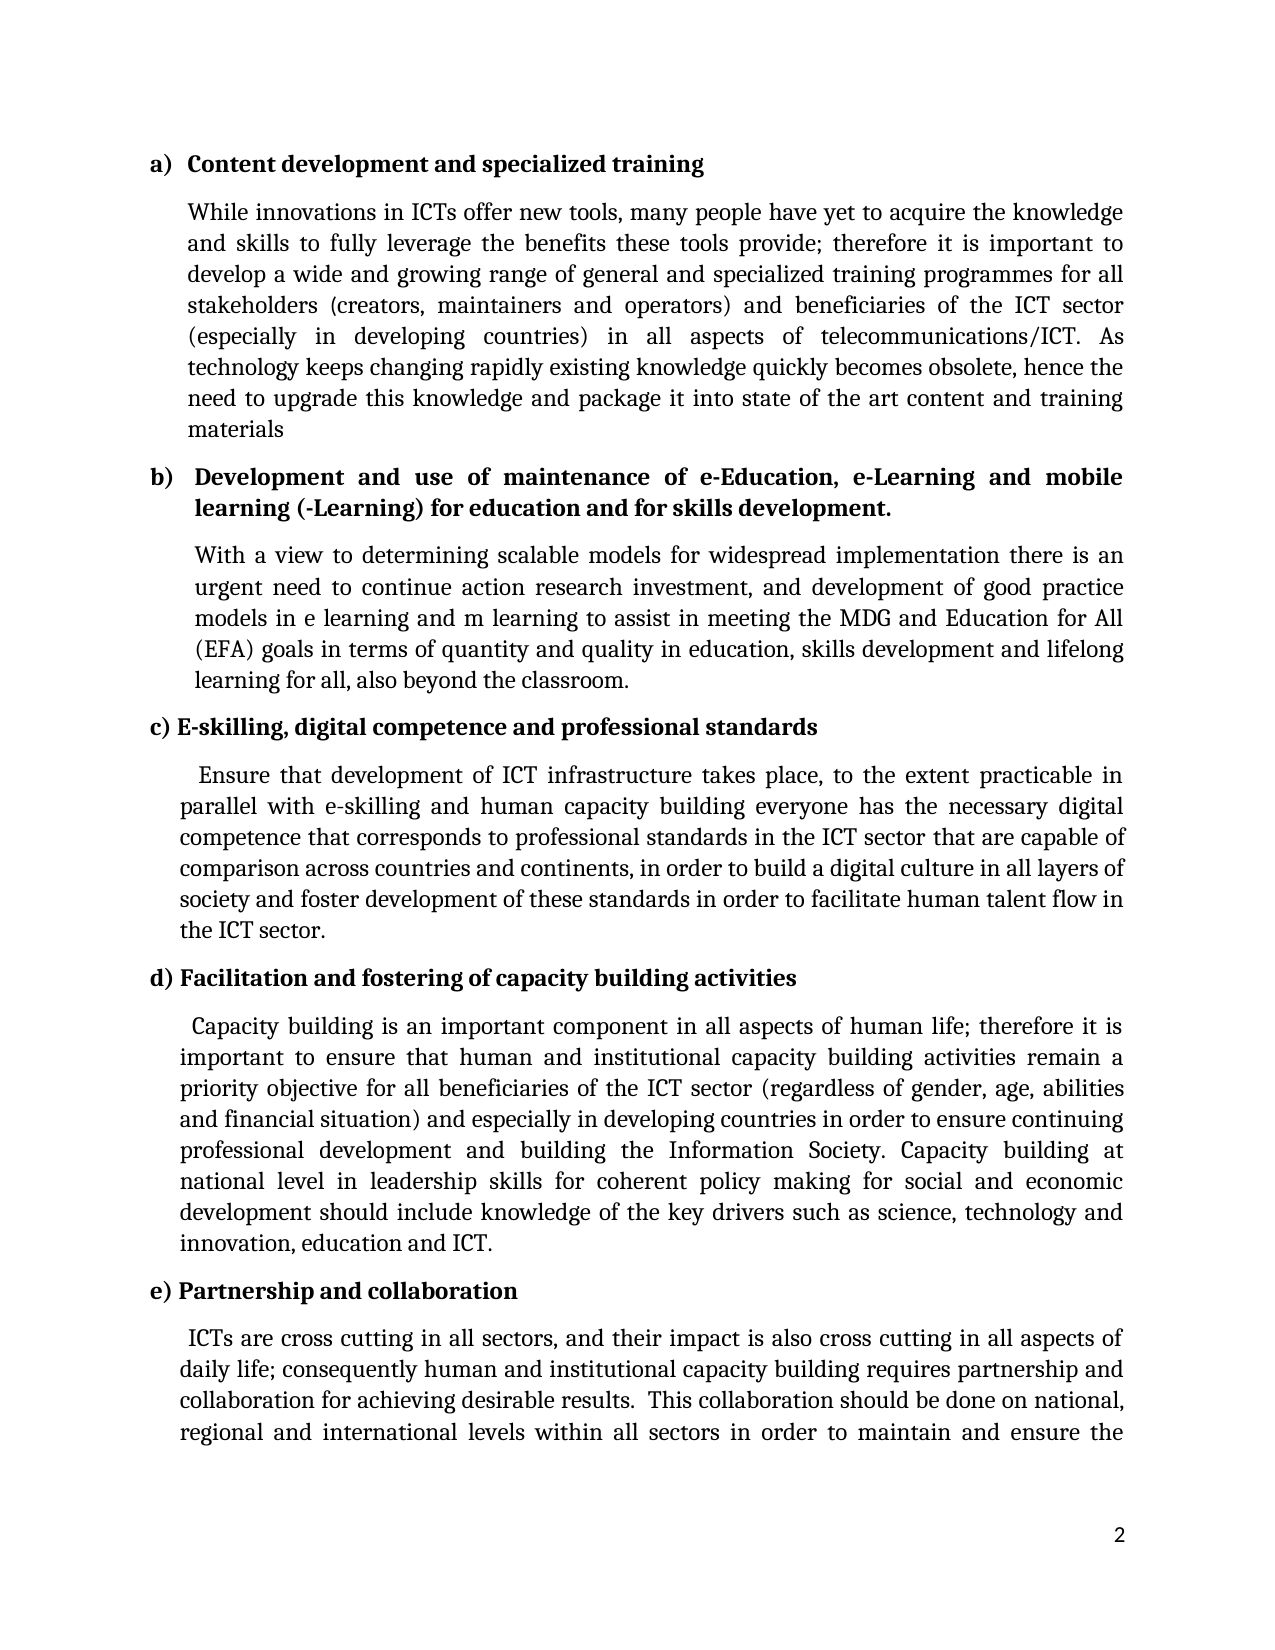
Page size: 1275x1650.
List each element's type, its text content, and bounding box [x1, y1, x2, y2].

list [150, 1324, 1125, 1446]
list While innovations in ICTs offer new tools, many people have yet to acquire the knowledge and skills to fully leverage the benefits these tools provide; therefore it is important to develop a wide and growing range of general and specialized training programmes for all stakeholders (creators, maintainers and operators) and beneficiaries of the ICT sector (especially in developing countries) in all aspects of telecommunications/ICT. As technology keeps changing rapidly existing knowledge quickly becomes obsolete, hence the need to upgrade this knowledge and package it into state of the art content and training materials [187, 198, 1125, 444]
list With a view to determining scalable models for widespread implementation there is an urgent need to continue action research investment, and development of good practice models in e learning and m learning to assist in meeting the MDG and Education for All (EFA) goals in terms of quantity and quality in education, skills development and lifelong learning for all, also beyond the classroom. [194, 541, 1125, 694]
text e) Partnership and collaboration [150, 1277, 1125, 1305]
list Capacity building is an important component in all aspects of human life; therefore it is important to ensure that human and institutional capacity building activities remain a priority objective for all beneficiaries of the ICT sector (regardless of gender, age, abilities and financial situation) and especially in developing countries in order to ensure continuing professional development and building the Information Society. Capacity building at national level in leadership skills for coherent policy making for social and economic development should include knowledge of the key drivers such as science, technology and innovation, education and ICT. [150, 1012, 1125, 1258]
list Ensure that development of ICT infrastructure takes place, to the extent practicable in parallel with e-skilling and human capacity building everyone has the necessary digital competence that corresponds to professional standards in the ICT sector that are capable of comparison across countries and continents, in order to build a digital culture in all layers of society and foster development of these standards in order to facilitate human talent flow in the ICT sector. [150, 761, 1125, 945]
list Development and use of maintenance of e-Education, e-Learning and mobile learning (-Learning) for education and for skills development. [150, 463, 1125, 522]
text c) E-skilling, digital competence and professional standards [150, 713, 1125, 742]
list Content development and specialized training [150, 150, 1125, 179]
text d) Facilitation and fostering of capacity building activities [150, 964, 1125, 993]
